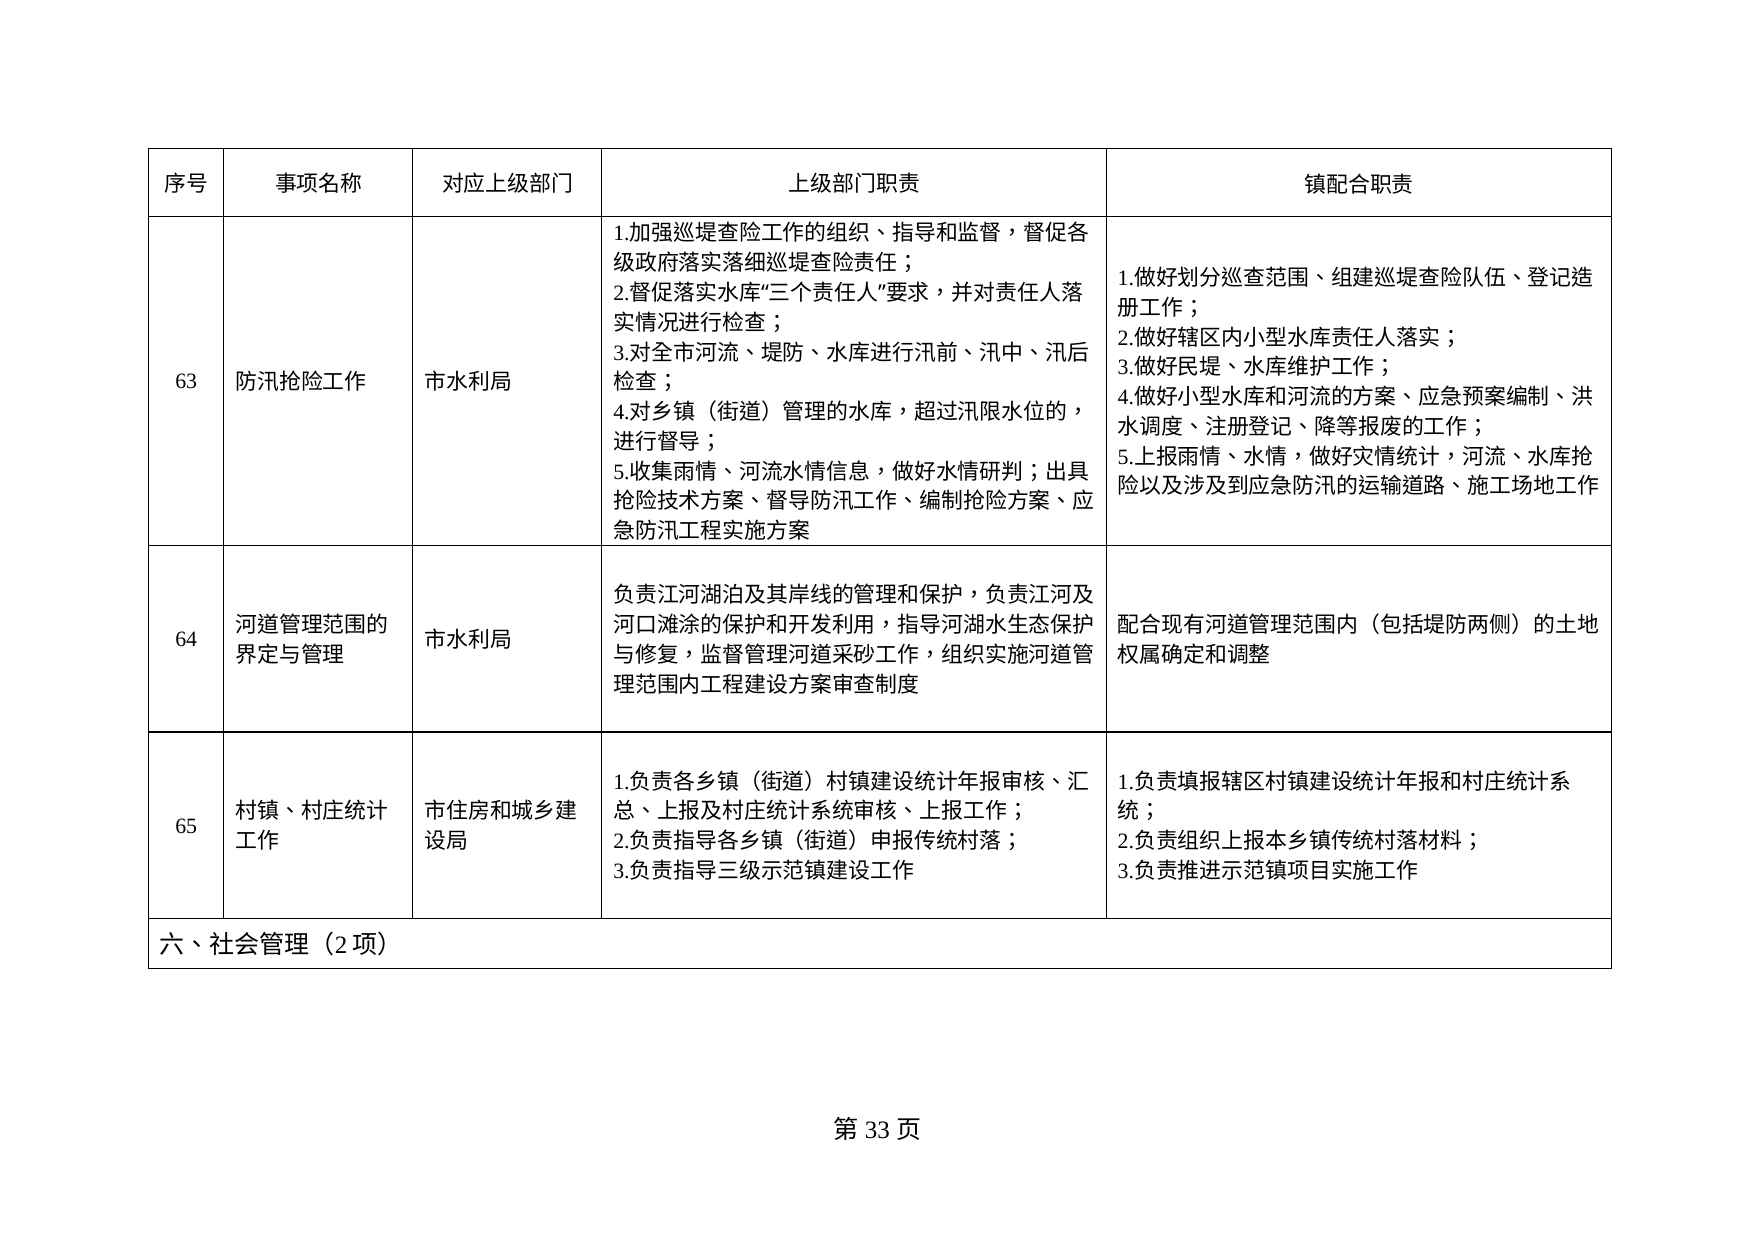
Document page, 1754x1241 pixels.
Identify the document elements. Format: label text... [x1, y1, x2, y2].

table_cell 市水利局 [413, 546, 601, 731]
table_header 事项名称 [224, 149, 412, 216]
table_cell 1.加强巡堤查险工作的组织、指导和监督，督促各级政府落实落细巡堤查险责任； 2.督促落实水库“三个责任人”要求，并对责任人落实情况进行检查； 3.对全市河流、堤防、水库进行汛前、汛中、汛后检查； 4.对乡镇（街道）管理的水库，超过汛限水位的，进行督导； 5.收集雨情、河流水情信息，做好水情研判；出具抢险技术方案、督导防汛工作、编制抢险方案、应急防汛工程实施方案 [602, 217, 1106, 545]
table_cell 负责江河湖泊及其岸线的管理和保护，负责江河及河口滩涂的保护和开发利用，指导河湖水生态保护与修复，监督管理河道采砂工作，组织实施河道管理范围内工程建设方案审查制度 [602, 546, 1106, 731]
table_cell 1.负责填报辖区村镇建设统计年报和村庄统计系统； 2.负责组织上报本乡镇传统村落材料； 3.负责推进示范镇项目实施工作 [1107, 733, 1611, 918]
table_cell 配合现有河道管理范围内（包括堤防两侧）的土地权属确定和调整 [1107, 546, 1611, 731]
table_cell 村镇、村庄统计工作 [224, 733, 412, 918]
table_header 上级部门职责 [602, 149, 1106, 216]
table_cell 65 [149, 733, 223, 918]
table_cell 市水利局 [413, 217, 601, 545]
table_cell 防汛抢险工作 [224, 217, 412, 545]
table_header 镇配合职责 [1107, 149, 1611, 216]
table_cell 六、社会管理（2项） [149, 919, 1611, 968]
table_cell 64 [149, 546, 223, 731]
table_cell 河道管理范围的界定与管理 [224, 546, 412, 731]
table_cell 1.负责各乡镇（街道）村镇建设统计年报审核、汇总、上报及村庄统计系统审核、上报工作； 2.负责指导各乡镇（街道）申报传统村落； 3.负责指导三级示范镇建设工作 [602, 733, 1106, 918]
table_cell 63 [149, 217, 223, 545]
table_cell 市住房和城乡建设局 [413, 733, 601, 918]
table_header 序号 [149, 149, 223, 216]
table_cell 1.做好划分巡查范围、组建巡堤查险队伍、登记造册工作； 2.做好辖区内小型水库责任人落实； 3.做好民堤、水库维护工作； 4.做好小型水库和河流的方案、应急预案编制、洪水调度、注册登记、降等报废的工作； 5.上报雨情、水情，做好灾情统计，河流、水库抢险以及涉及到应急防汛的运输道路、施工场地工作 [1107, 217, 1611, 545]
table_header 对应上级部门 [413, 149, 601, 216]
